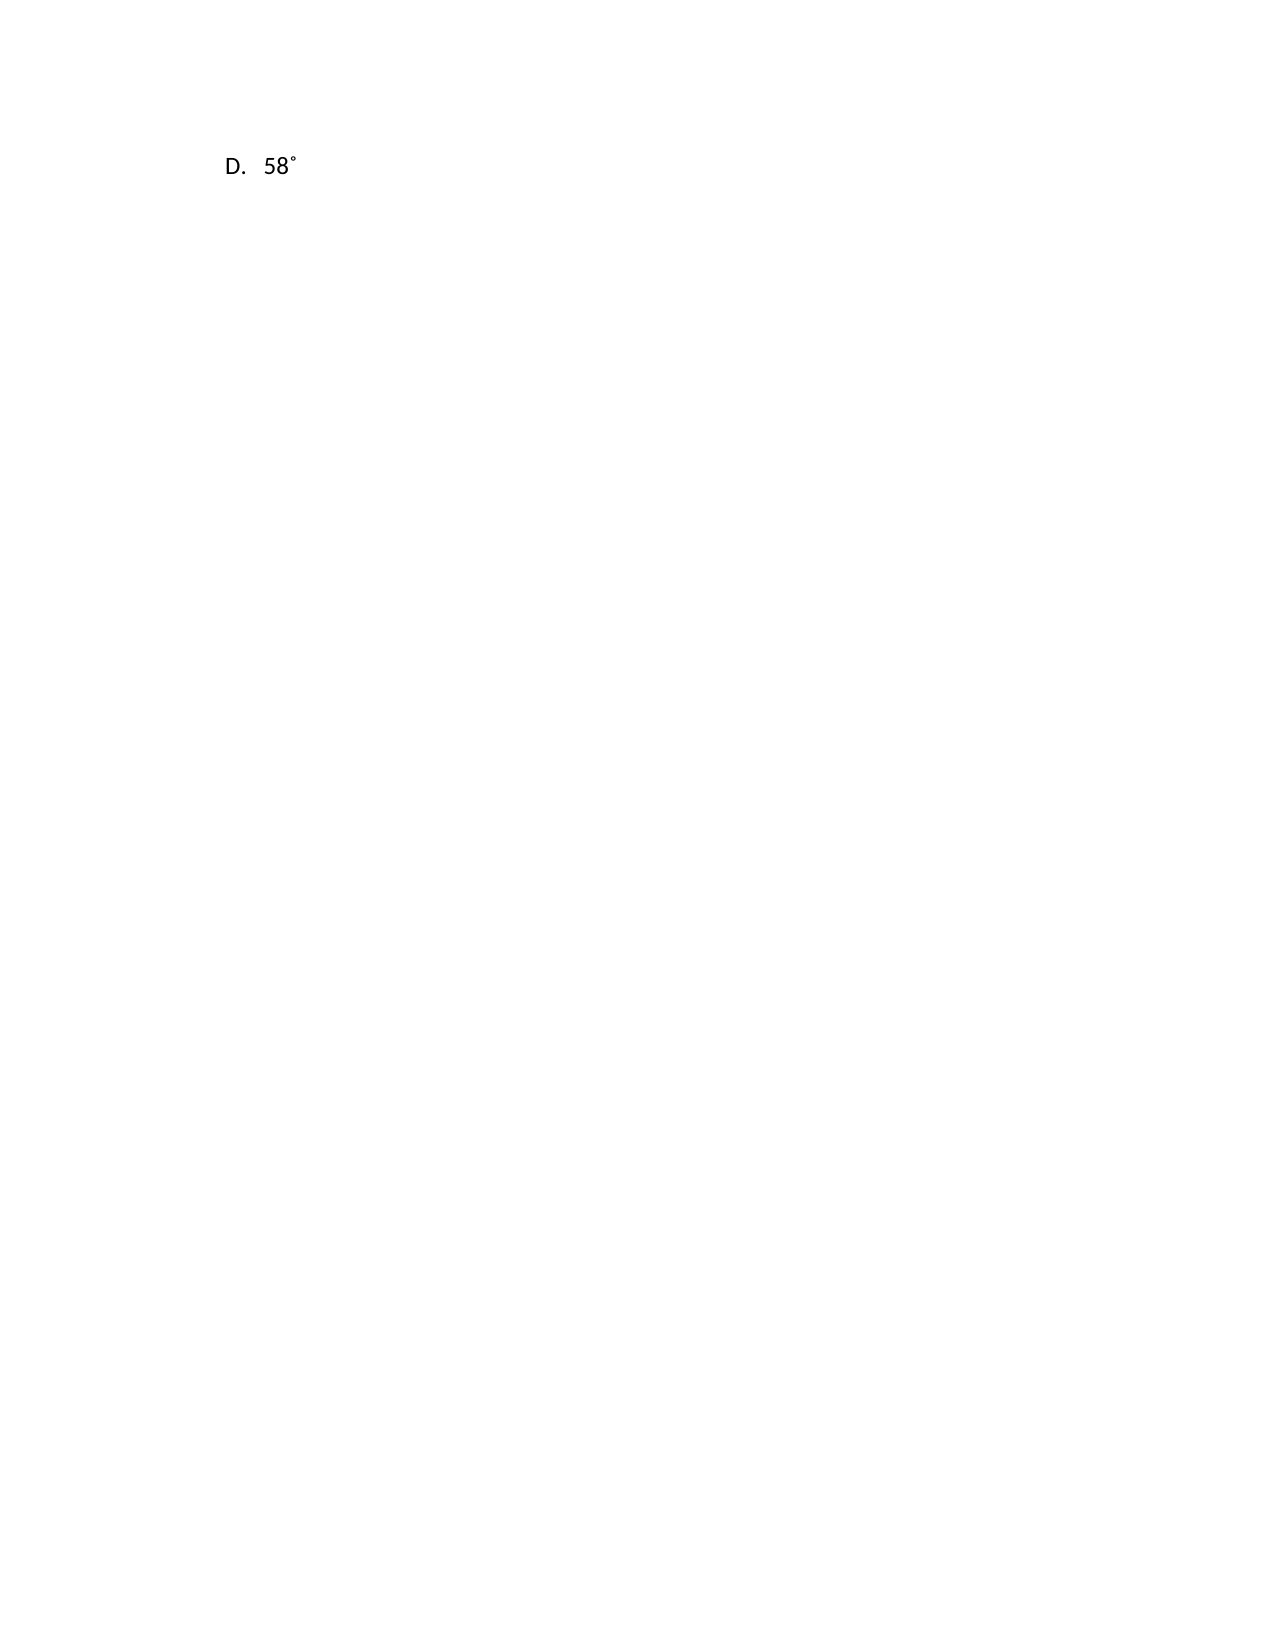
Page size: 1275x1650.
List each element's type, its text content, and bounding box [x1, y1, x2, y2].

list D. 58˚ [225, 150, 1125, 181]
